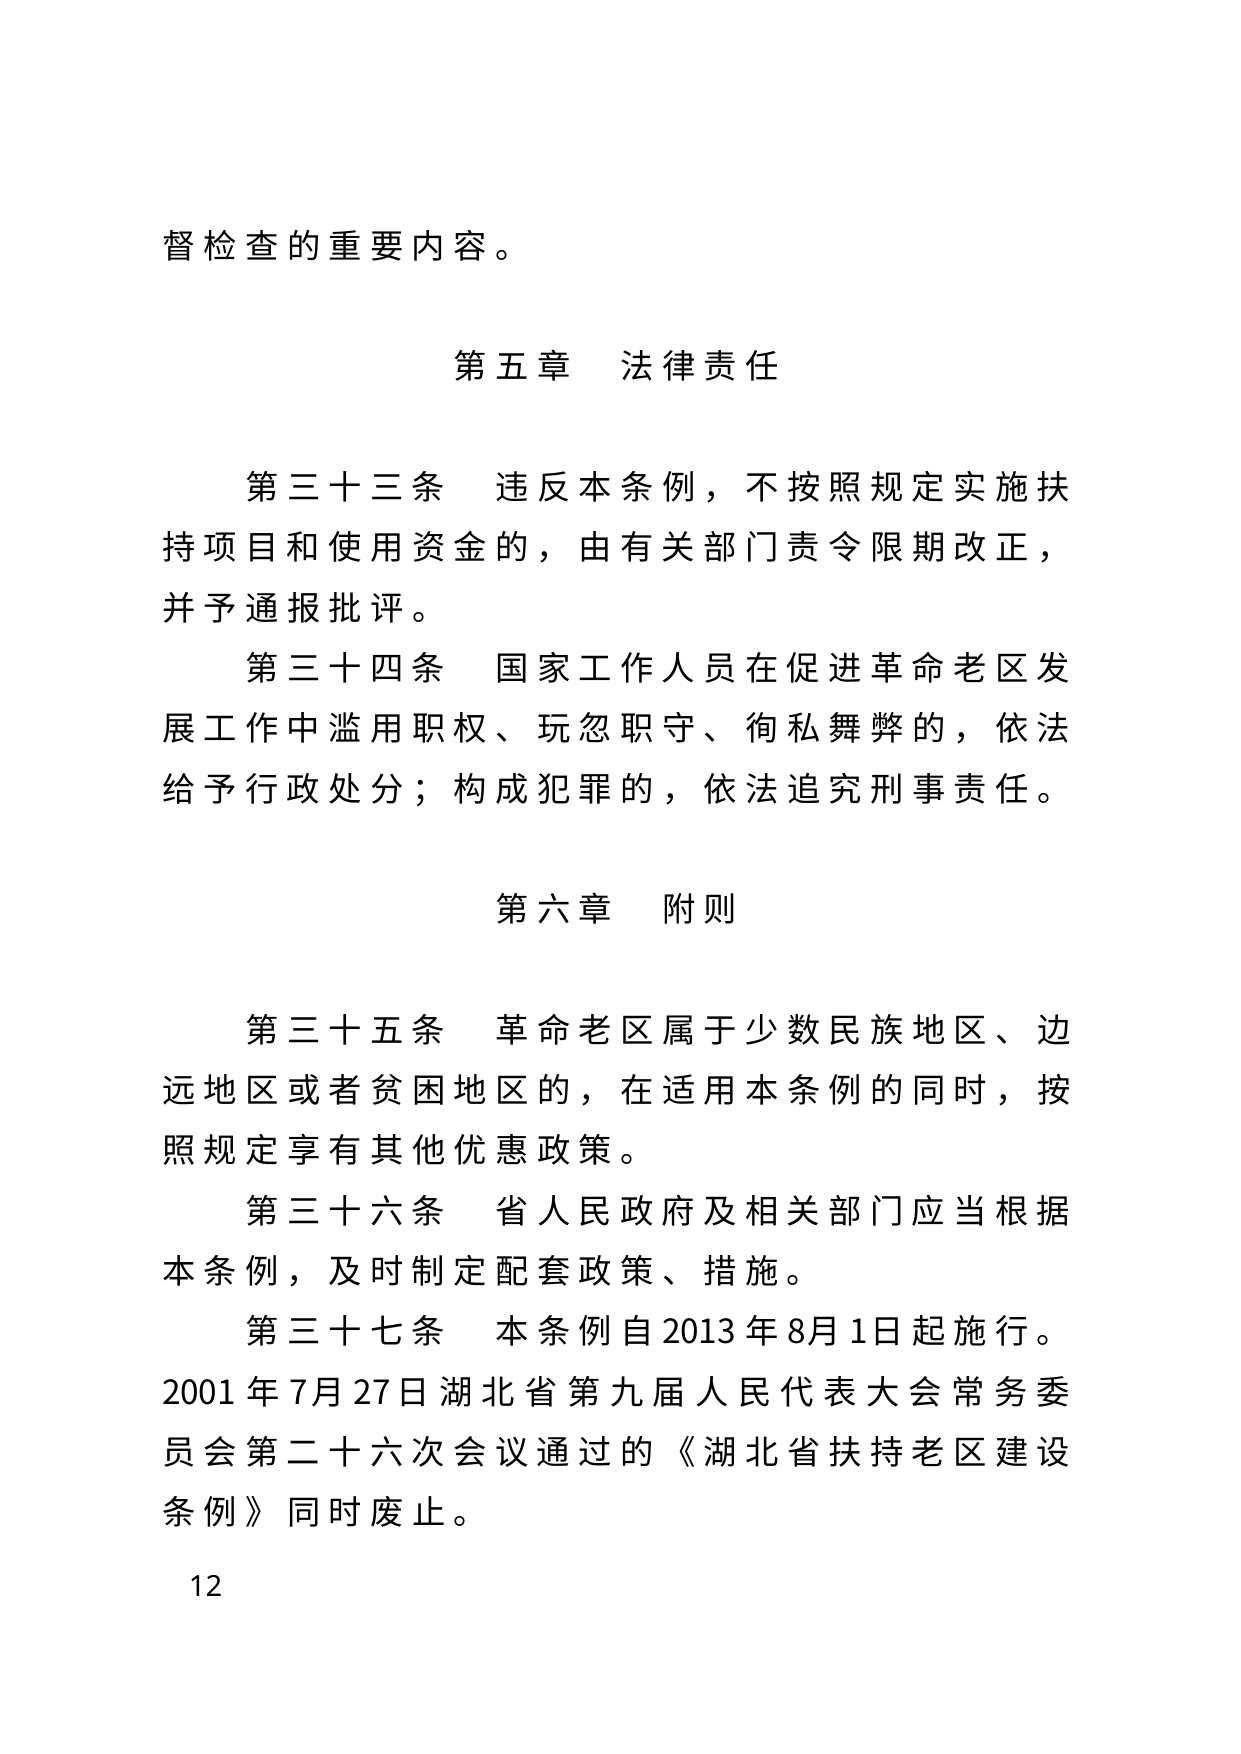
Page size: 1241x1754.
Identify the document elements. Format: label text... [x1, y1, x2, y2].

text 第六章 附则 [162, 877, 1078, 937]
text 第五章 法律责任 [162, 334, 1078, 394]
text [162, 213, 1078, 274]
text 第三十三条 违反本条例，不按照规定实施扶持项目和使用资金的，由有关部门责令限期改正，并予通报批评。 [162, 455, 1078, 636]
text 第三十五条 革命老区属于少数民族地区、边远地区或者贫困地区的，在适用本条例的同时，按照规定享有其他优惠政策。 [162, 998, 1078, 1178]
text 第三十七条 本条例自2013年8月1日起施行。2001年7月27日湖北省第九届人民代表大会常务委员会第二十六次会议通过的《湖北省扶持老区建设条例》同时废止。 [162, 1299, 1078, 1540]
text 第三十六条 省人民政府及相关部门应当根据本条例，及时制定配套政策、措施。 [162, 1178, 1078, 1299]
text 第三十四条 国家工作人员在促进革命老区发展工作中滥用职权、玩忽职守、徇私舞弊的，依法给予行政处分；构成犯罪的，依法追究刑事责任。 [162, 636, 1078, 817]
